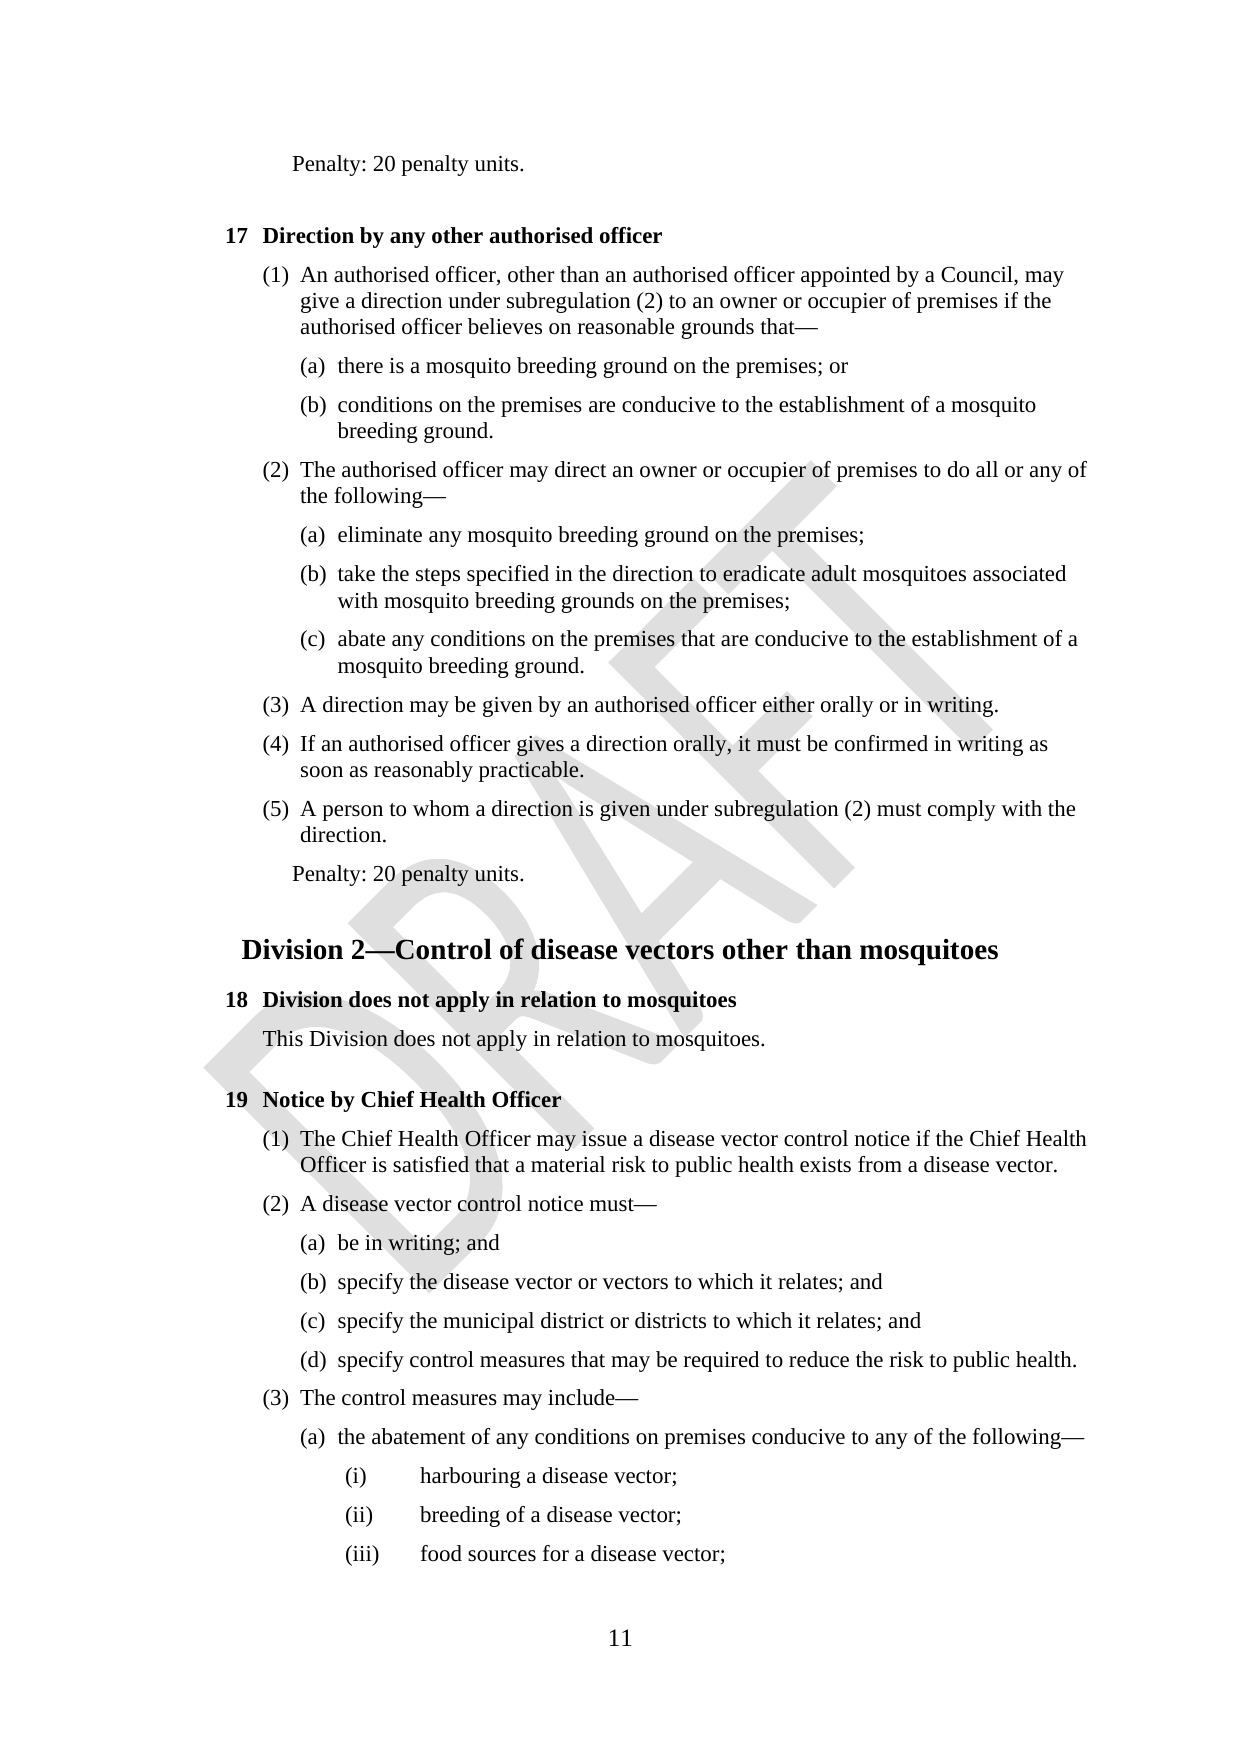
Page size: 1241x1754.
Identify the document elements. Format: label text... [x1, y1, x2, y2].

list conditions on the premises are conducive to the establishment of a mosquito breeding ground. [300, 391, 1090, 444]
subtitle Direction by any other authorised officer [225, 222, 1090, 248]
list take the steps specified in the direction to eradicate adult mosquitoes associated with mosquito breeding grounds on the premises; [300, 560, 1090, 613]
text Penalty: 20 penalty units. [225, 150, 1090, 176]
text Penalty: 20 penalty units. [262, 860, 1090, 886]
list An authorised officer, other than an authorised officer appointed by a Council, may give a direction under subregulation (2) to an owner or occupier of premises if the authorised officer believes on reasonable grounds that— [262, 261, 1090, 340]
list A direction may be given by an authorised officer either orally or in writing. [262, 691, 1090, 717]
list specify control measures that may be required to reduce the risk to public health. [300, 1346, 1090, 1372]
list If an authorised officer gives a direction orally, it must be confirmed in writing as soon as reasonably practicable. [262, 729, 1090, 782]
list breeding of a disease vector; [345, 1501, 1090, 1527]
list be in writing; and [300, 1229, 1090, 1255]
list A disease vector control notice must— [262, 1190, 1090, 1217]
list The authorised officer may direct an owner or occupier of premises to do all or any of the following— [262, 456, 1090, 509]
list eliminate any mosquito breeding ground on the premises; [300, 521, 1090, 548]
list the abatement of any conditions on premises conducive to any of the following— [300, 1423, 1090, 1450]
list specify the disease vector or vectors to which it relates; and [300, 1268, 1090, 1294]
list abate any conditions on the premises that are conducive to the establishment of a mosquito breeding ground. [300, 626, 1090, 678]
list there is a mosquito breeding ground on the premises; or [300, 352, 1090, 378]
list harbouring a disease vector; [345, 1462, 1090, 1488]
subtitle Division 2—Control of disease vectors other than mosquitoes [150, 932, 1090, 965]
list A person to whom a direction is given under subregulation (2) must comply with the direction. [262, 795, 1090, 847]
list The Chief Health Officer may issue a disease vector control notice if the Chief Health Officer is satisfied that a material risk to public health exists from a disease vector. [262, 1125, 1090, 1178]
subtitle Division does not apply in relation to mosquitoes [225, 986, 1090, 1013]
subtitle Notice by Chief Health Officer [225, 1086, 1090, 1112]
list The control measures may include— [262, 1384, 1090, 1411]
list specify the municipal district or districts to which it relates; and [300, 1307, 1090, 1333]
list food sources for a disease vector; [345, 1540, 1090, 1566]
text This Division does not apply in relation to mosquitoes. [262, 1025, 1090, 1051]
